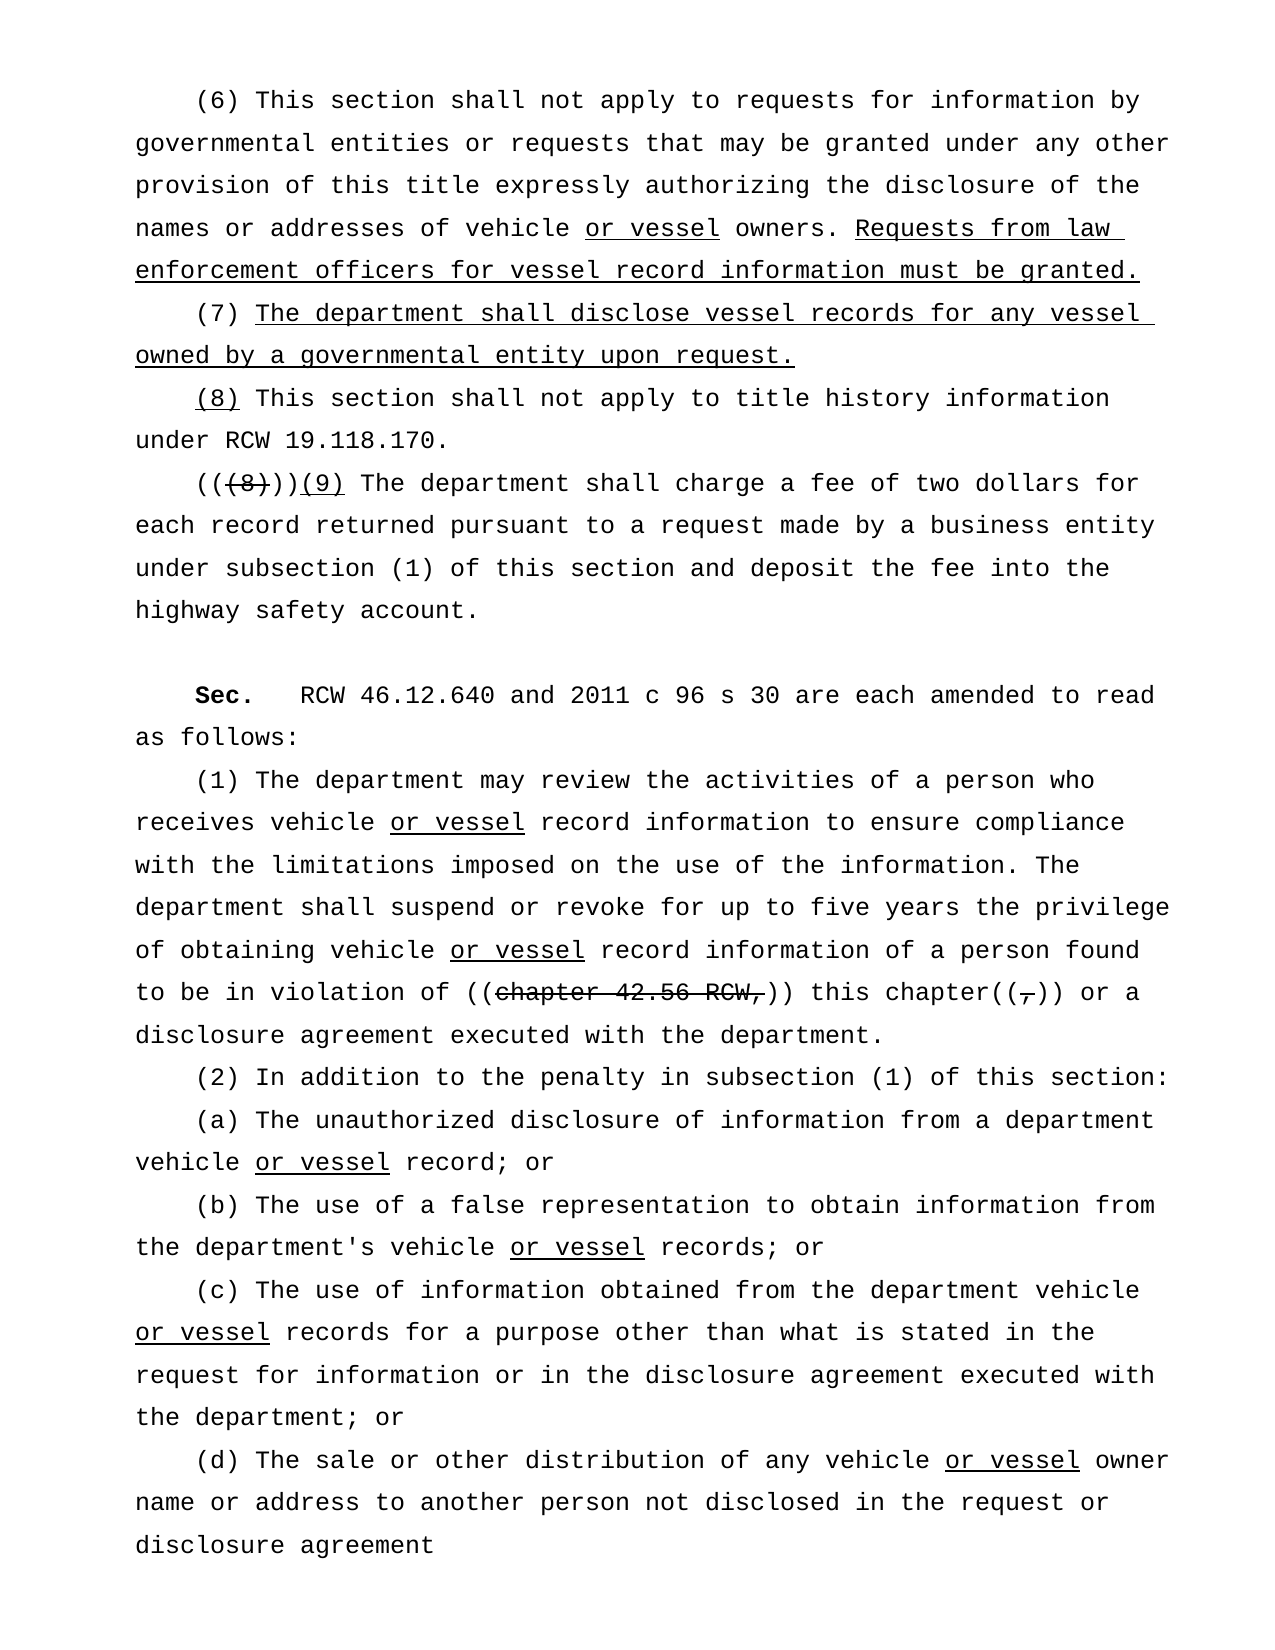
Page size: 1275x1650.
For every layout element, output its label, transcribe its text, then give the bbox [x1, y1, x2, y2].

text (2) In addition to the penalty in subsection (1) of this section: [135, 1052, 1170, 1094]
text (((8)))(9) The department shall charge a fee of two dollars for each record returned pursuant to a request made by a business entity under subsection (1) of this section and deposit the fee into the highway safety account. [135, 457, 1170, 627]
text (a) The unauthorized disclosure of information from a department vehicle or vessel record; or [135, 1094, 1170, 1179]
text (b) The use of a false representation to obtain information from the department's vehicle or vessel records; or [135, 1179, 1170, 1264]
text (8) This section shall not apply to title history information under RCW 19.118.170. [135, 372, 1170, 457]
text (d) The sale or other distribution of any vehicle or vessel owner name or address to another person not disclosed in the request or disclosure agreement [135, 1434, 1170, 1562]
text Sec. RCW 46.12.640 and 2011 c 96 s 30 are each amended to read as follows: [135, 669, 1170, 754]
text (c) The use of information obtained from the department vehicle or vessel records for a purpose other than what is stated in the request for information or in the disclosure agreement executed with the department; or [135, 1264, 1170, 1434]
text (7) The department shall disclose vessel records for any vessel owned by a governmental entity upon request. [135, 287, 1170, 372]
text (1) The department may review the activities of a person who receives vehicle or vessel record information to ensure compliance with the limitations imposed on the use of the information. The department shall suspend or revoke for up to five years the privilege of obtaining vehicle or vessel record information of a person found to be in violation of ((chapter 42.56 RCW,)) this chapter((,)) or a disclosure agreement executed with the department. [135, 754, 1170, 1052]
text (6) This section shall not apply to requests for information by governmental entities or requests that may be granted under any other provision of this title expressly authorizing the disclosure of the names or addresses of vehicle or vessel owners. Requests from law enforcement officers for vessel record information must be granted. [135, 75, 1170, 287]
